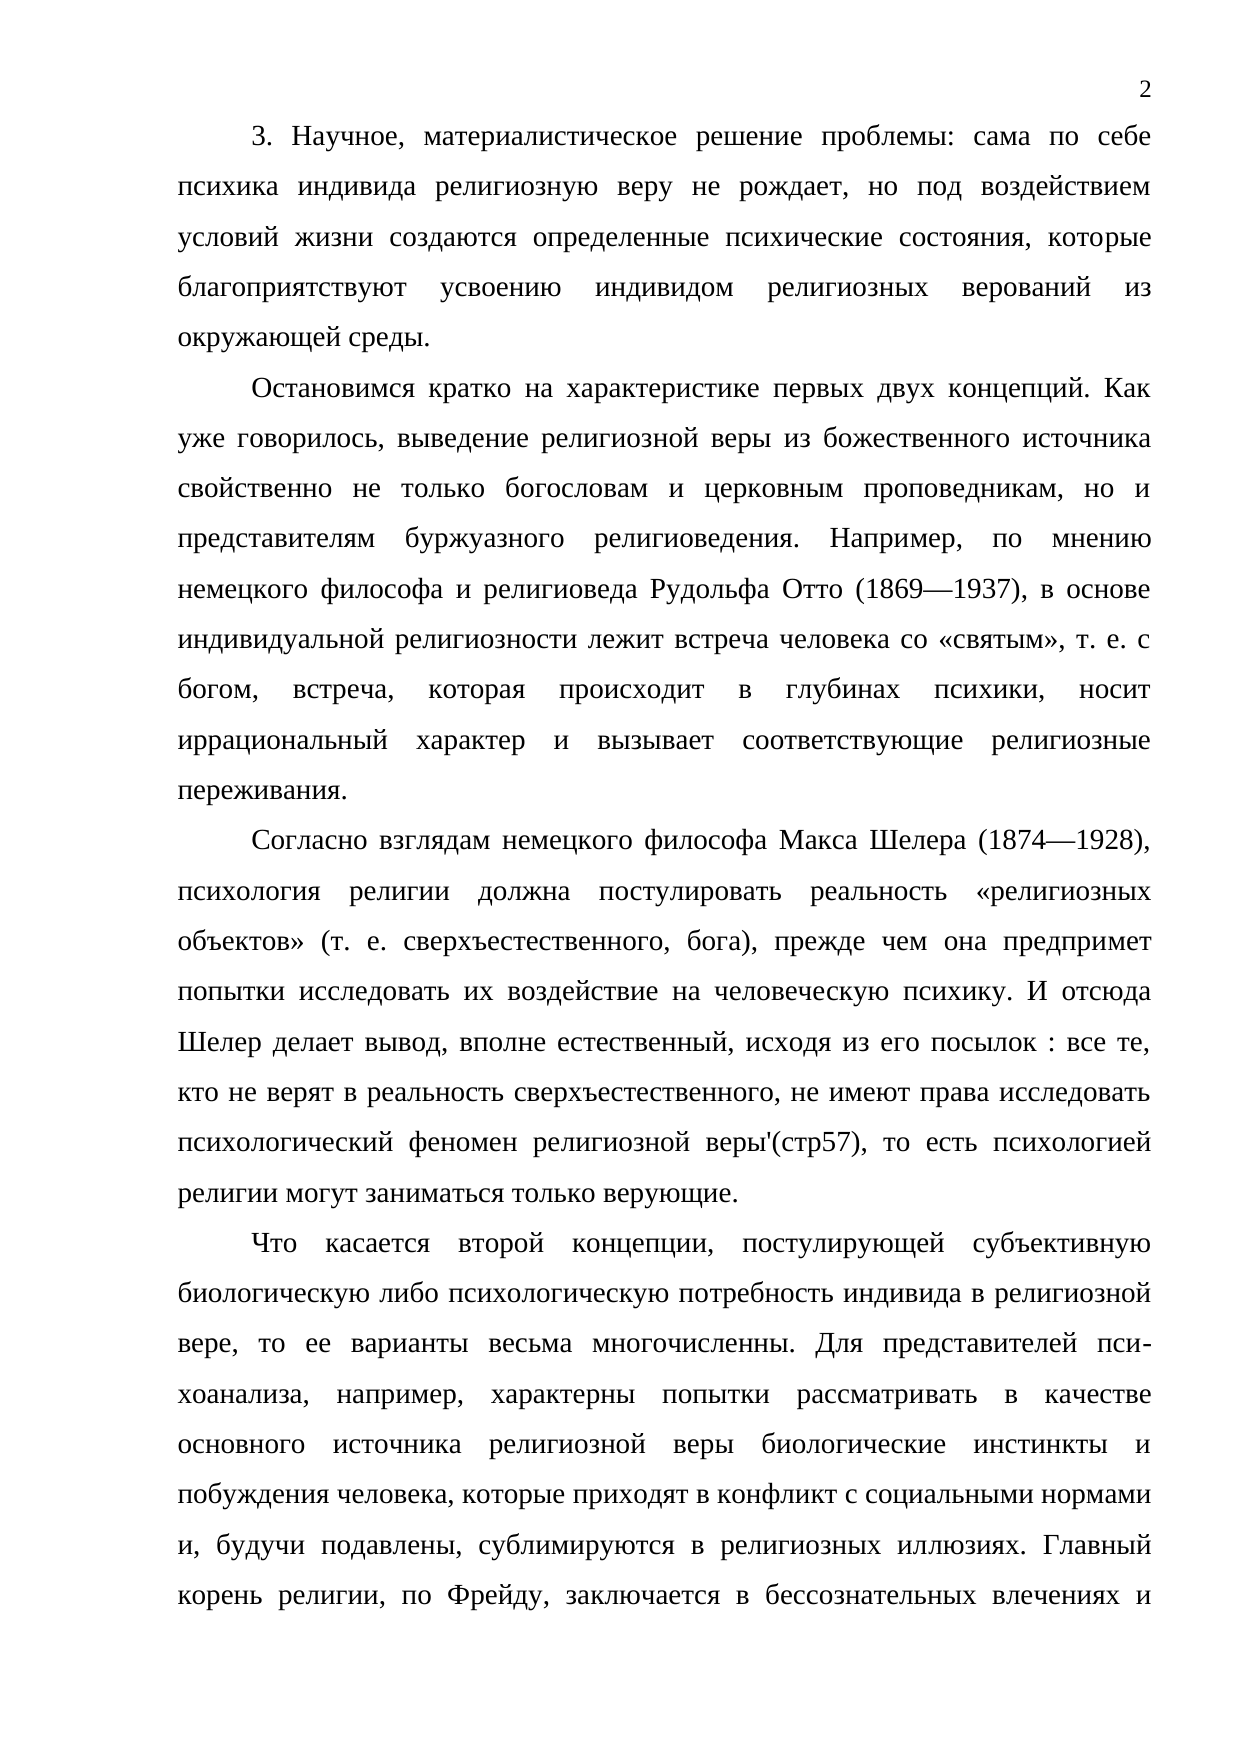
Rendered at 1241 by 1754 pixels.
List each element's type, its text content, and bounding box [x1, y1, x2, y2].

text Остановимся кратко на характеристике первых двух концепций. Как уже говорилось, выведение религиозной веры из божественного источника свойственно не только богословам и церковным проповедникам, но и представителям буржуазного религиоведения. Например, по мнению немецкого философа и религиоведа Рудольфа Отто (1869—1937), в основе индивидуальной религиозности лежит встреча человека со «святым», т. е. с богом, встреча, которая происходит в глубинах психики, носит иррациональный характер и вызывает соответствующие религиозные переживания. [177, 370, 1152, 806]
text Согласно взглядам немецкого философа Макса Шелера (1874—1928), психология религии должна постулировать реальность «религиозных объектов» (т. е. сверхъестественного, бога), прежде чем она предпримет попытки исследовать их воздействие на человеческую психику. И отсюда Шелер делает вывод, вполне естественный, исходя из его посылок : все те, кто не верят в реальность сверхъестественного, не имеют права исследовать психологический феномен религиозной веры'(стр57), то есть психологией религии могут заниматься только верующие. [177, 822, 1152, 1208]
text 3. Научное, материалистическое решение проблемы: сама по себе психика индивида религиозную веру не рождает, но под воздействием условий жизни создаются определенные психические состояния, которые благоприятствуют усвоению индивидом религиозных верований из окружающей среды. [177, 118, 1152, 353]
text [177, 1225, 1152, 1611]
